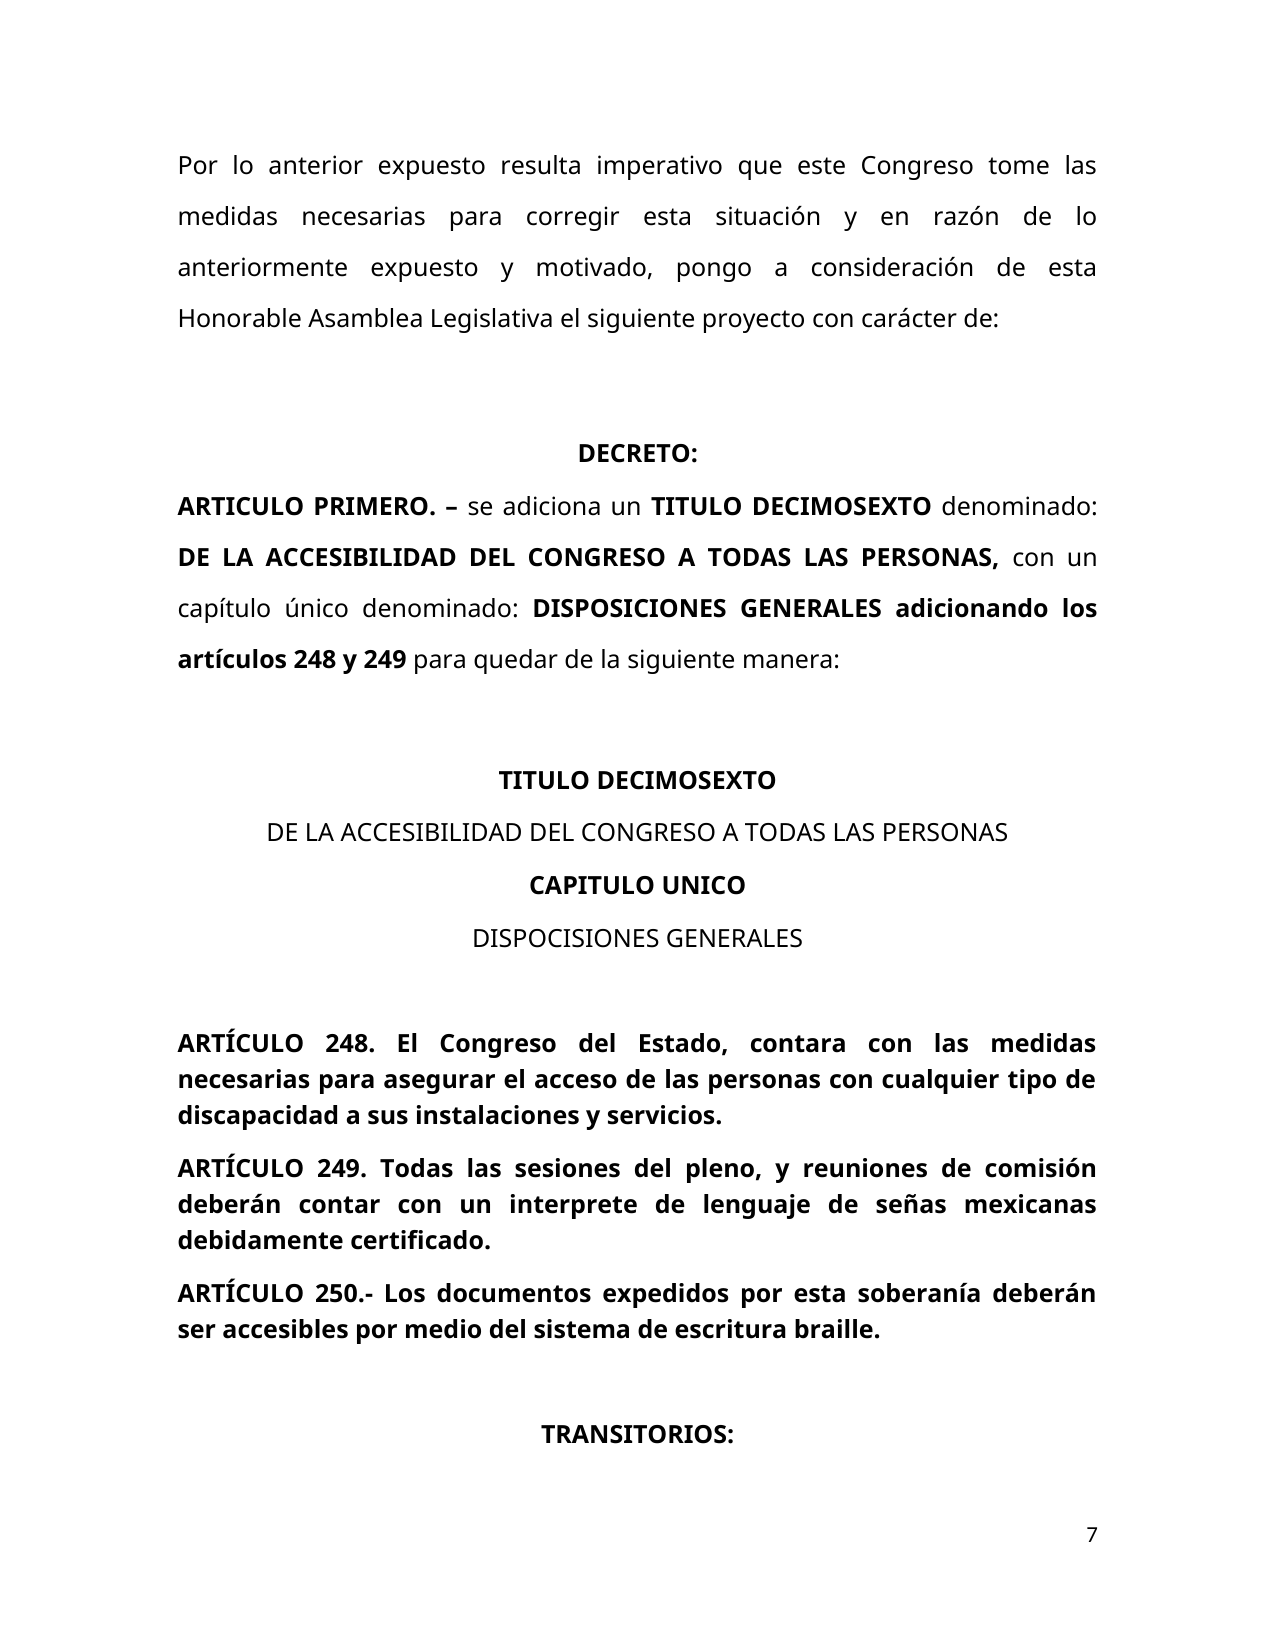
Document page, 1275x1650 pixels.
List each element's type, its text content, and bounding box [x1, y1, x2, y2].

text Por lo anterior expuesto resulta imperativo que este Congreso tome las medidas necesarias para corregir esta situación y en razón de lo anteriormente expuesto y motivado, pongo a consideración de esta Honorable Asamblea Legislativa el siguiente proyecto con carácter de: [177, 148, 1098, 335]
text DISPOCISIONES GENERALES [177, 921, 1098, 954]
text ARTÍCULO 249. Todas las sesiones del pleno, y reuniones de comisión deberán contar con un interprete de lenguaje de señas mexicanas debidamente certificado. [177, 1151, 1098, 1257]
text TITULO DECIMOSEXTO [177, 762, 1098, 796]
text DECRETO: [177, 436, 1098, 470]
text CAPITULO UNICO [177, 868, 1098, 902]
text DE LA ACCESIBILIDAD DEL CONGRESO A TODAS LAS PERSONAS [177, 815, 1098, 849]
text ARTÍCULO 248. El Congreso del Estado, contara con las medidas necesarias para asegurar el acceso de las personas con cualquier tipo de discapacidad a sus instalaciones y servicios. [177, 1026, 1098, 1132]
text TRANSITORIOS: [177, 1417, 1098, 1451]
text ARTÍCULO 250.- Los documentos expedidos por esta soberanía deberán ser accesibles por medio del sistema de escritura braille. [177, 1276, 1098, 1346]
text ARTICULO PRIMERO. – se adiciona un TITULO DECIMOSEXTO denominado: DE LA ACCESIBILIDAD DEL CONGRESO A TODAS LAS PERSONAS, con un capítulo único denominado: DISPOSICIONES GENERALES adicionando los artículos 248 y 249 para quedar de la siguiente manera: [177, 489, 1098, 676]
